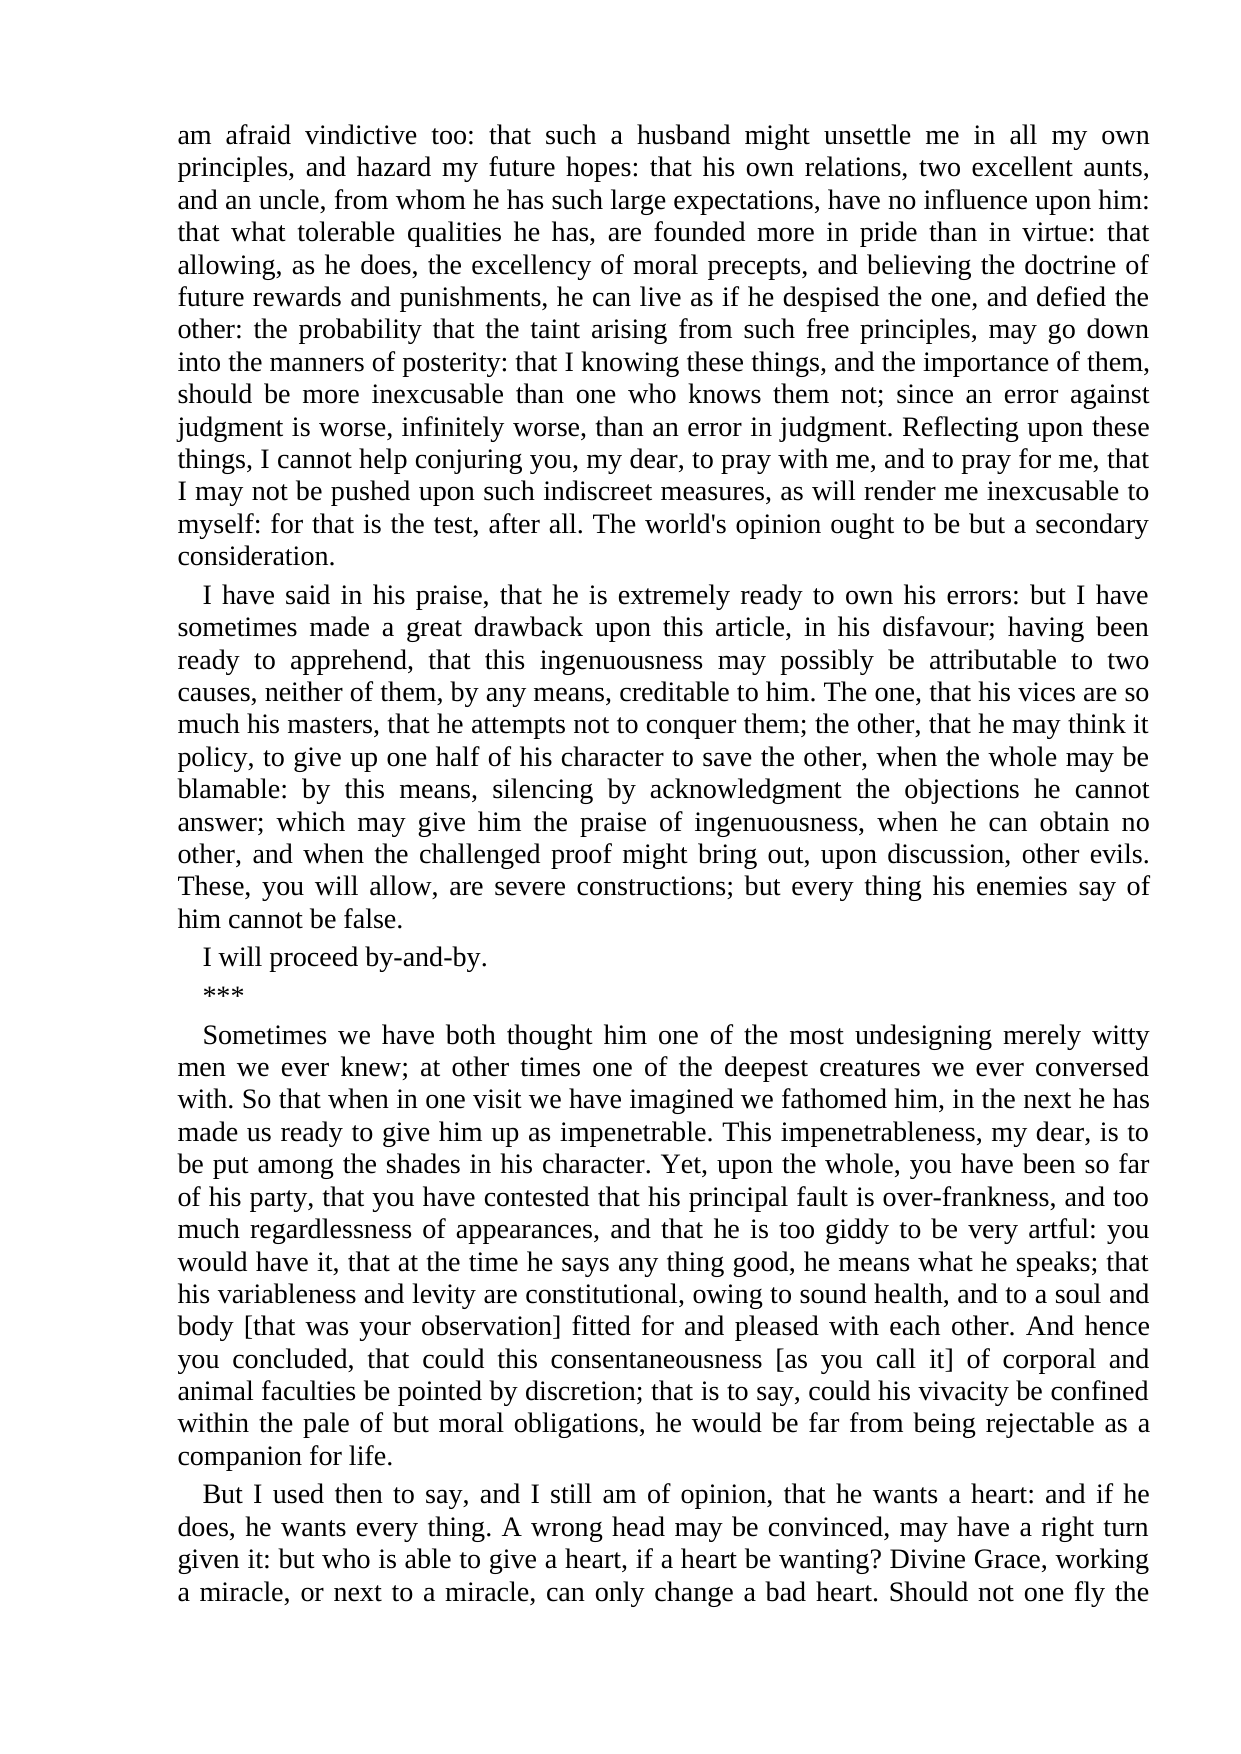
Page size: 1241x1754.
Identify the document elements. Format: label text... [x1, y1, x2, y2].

text Sometimes we have both thought him one of the most undesigning merely witty men we ever knew; at other times one of the deepest creatures we ever conversed with. So that when in one visit we have imagined we fathomed him, in the next he has made us ready to give him up as impenetrable. This impenetrableness, my dear, is to be put among the shades in his character. Yet, upon the whole, you have been so far of his party, that you have contested that his principal fault is over-frankness, and too much regardlessness of appearances, and that he is too giddy to be very artful: you would have it, that at the time he says any thing good, he means what he speaks; that his variableness and levity are constitutional, owing to sound health, and to a soul and body [that was your observation] fitted for and pleased with each other. And hence you concluded, that could this consentaneousness [as you call it] of corporal and animal faculties be pointed by discretion; that is to say, could his vivacity be confined within the pale of but moral obligations, he would be far from being rejectable as a companion for life. [177, 1018, 1152, 1471]
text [177, 1478, 1152, 1607]
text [177, 118, 1152, 572]
text I will proceed by-and-by. [177, 941, 1152, 973]
text I have said in his praise, that he is extremely ready to own his errors: but I have sometimes made a great drawback upon this article, in his disfavour; having been ready to apprehend, that this ingenuousness may possibly be attributable to two causes, neither of them, by any means, creditable to him. The one, that his vices are so much his masters, that he attempts not to conquer them; the other, that he may think it policy, to give up one half of his character to save the other, when the whole may be blamable: by this means, silencing by acknowledgment the objections he cannot answer; which may give him the praise of ingenuousness, when he can obtain no other, and when the challenged proof might bring out, upon discussion, other evils. These, you will allow, are severe constructions; but every thing his enemies say of him cannot be false. [177, 578, 1152, 934]
text *** [177, 979, 1152, 1012]
